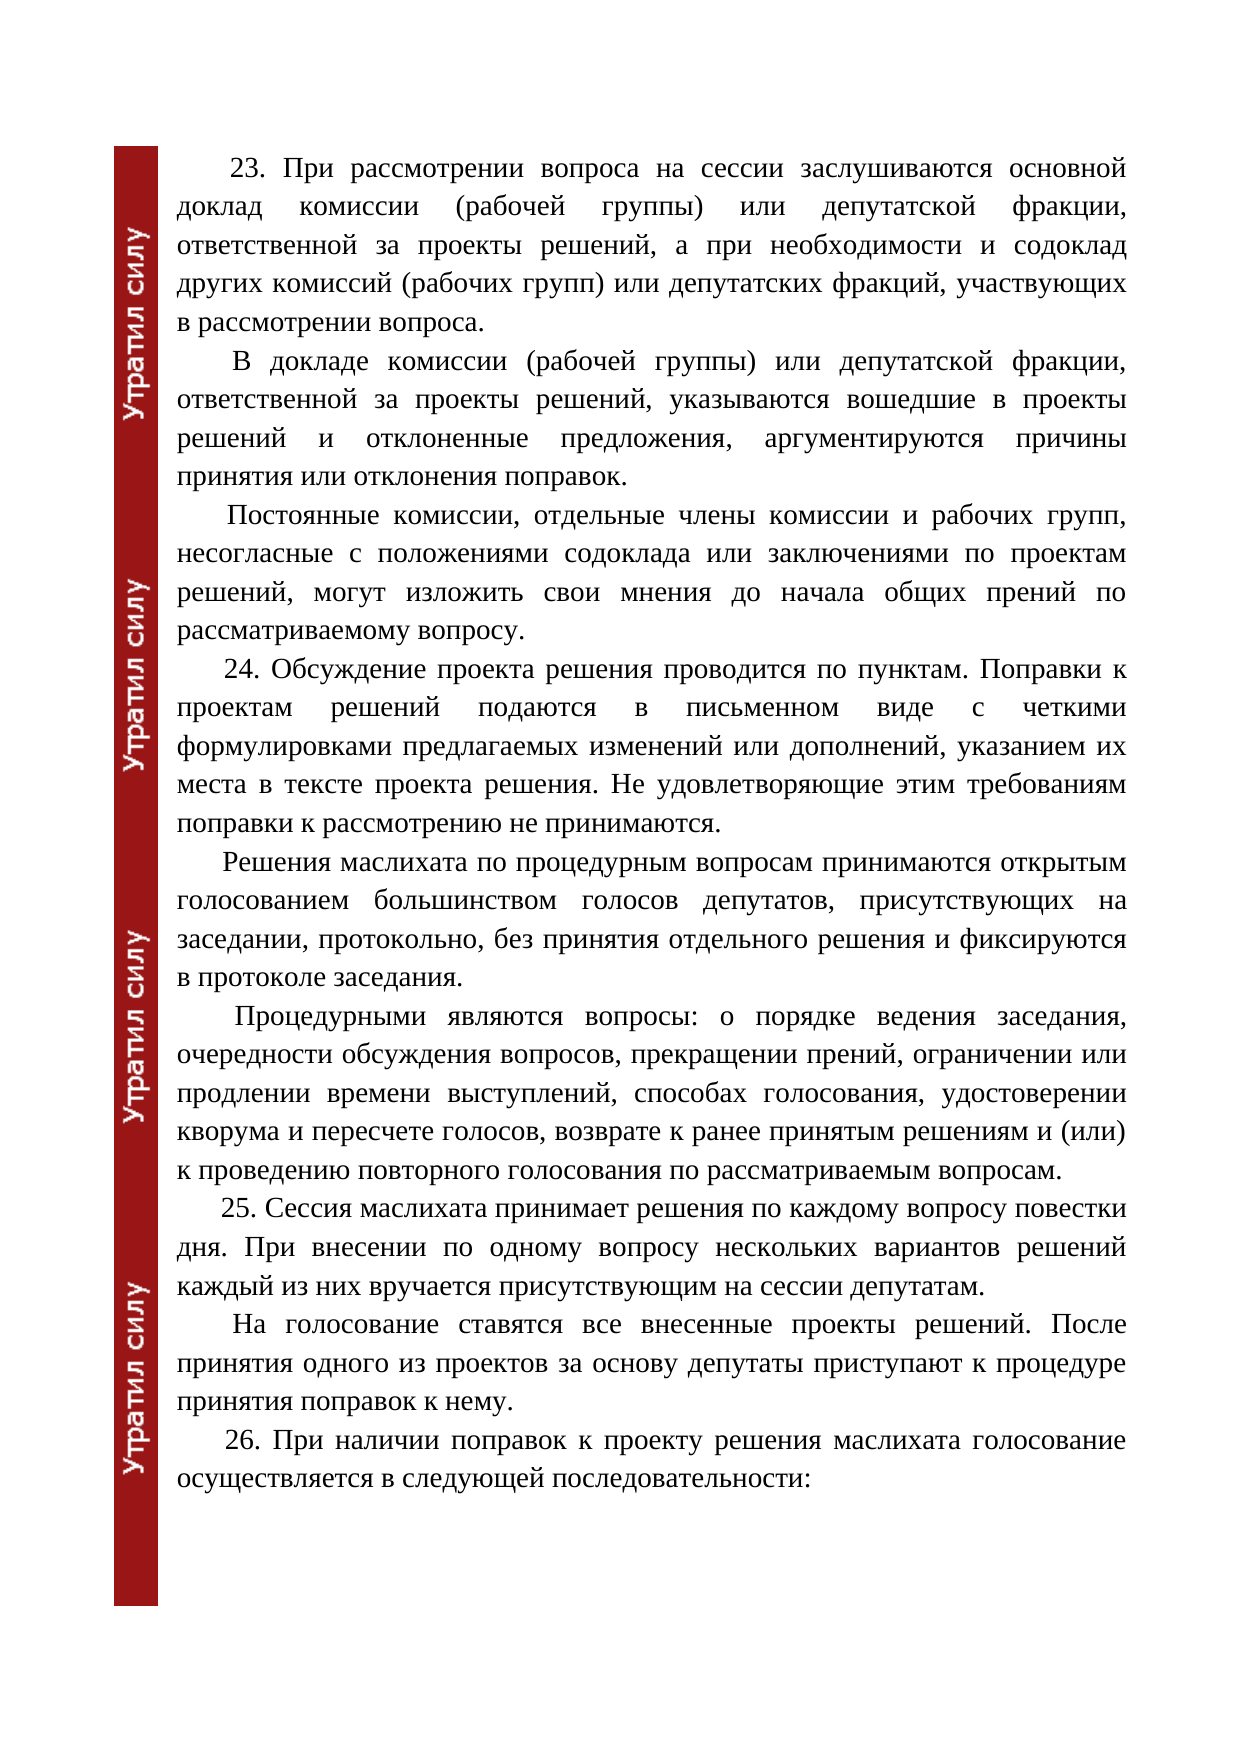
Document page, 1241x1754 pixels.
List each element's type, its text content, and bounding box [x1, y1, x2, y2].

picture [114, 1417, 158, 1422]
picture [114, 146, 158, 150]
text 25. Сессия маслихата принимает решения по каждому вопросу повестки дня. При внесении по одному вопросу нескольких вариантов решений каждый из них вручается присутствующим на сессии депутатам. [112, 1191, 1128, 1301]
text Процедурными являются вопросы: о порядке ведения заседания, очередности обсуждения вопросов, прекращении прений, ограничении или продлении времени выступлений, способах голосования, удостоверении кворума и пересчете голосов, возврате к ранее принятым решениям и (или) к проведению повторного голосования по рассматриваемым вопросам. [112, 998, 1128, 1186]
picture [114, 839, 158, 844]
text 26. При наличии поправок к проекту решения маслихата голосование осуществляется в следующей последовательности: [112, 1422, 1128, 1494]
text В докладе комиссии (рабочей группы) или депутатской фракции, ответственной за проекты решений, указываются вошедшие в проекты решений и отклоненные предложения, аргументируются причины принятия или отклонения поправок. [112, 343, 1128, 492]
picture [114, 1494, 158, 1606]
picture [114, 1301, 158, 1306]
text На голосование ставятся все внесенные проекты решений. После принятия одного из проектов за основу депутаты приступают к процедуре принятия поправок к нему. [112, 1306, 1128, 1417]
picture [114, 646, 158, 651]
picture [114, 1186, 158, 1191]
picture [114, 492, 158, 497]
picture [114, 338, 158, 343]
text Постоянные комиссии, отдельные члены комиссии и рабочих групп, несогласные с положениями содоклада или заключениями по проектам решений, могут изложить свои мнения до начала общих прений по рассматриваемому вопросу. [112, 497, 1128, 646]
picture [114, 993, 158, 998]
text 24. Обсуждение проекта решения проводится по пунктам. Поправки к проектам решений подаются в письменном виде с четкими формулировками предлагаемых изменений или дополнений, указанием их места в тексте проекта решения. Не удовлетворяющие этим требованиям поправки к рассмотрению не принимаются. [112, 651, 1128, 839]
text Решения маслихата по процедурным вопросам принимаются открытым голосованием большинством голосов депутатов, присутствующих на заседании, протокольно, без принятия отдельного решения и фиксируются в протоколе заседания. [112, 844, 1128, 993]
text 23. При рассмотрении вопроса на сессии заслушиваются основной доклад комиссии (рабочей группы) или депутатской фракции, ответственной за проекты решений, а при необходимости и содоклад других комиссий (рабочих групп) или депутатских фракций, участвующих в рассмотрении вопроса. [112, 150, 1128, 338]
